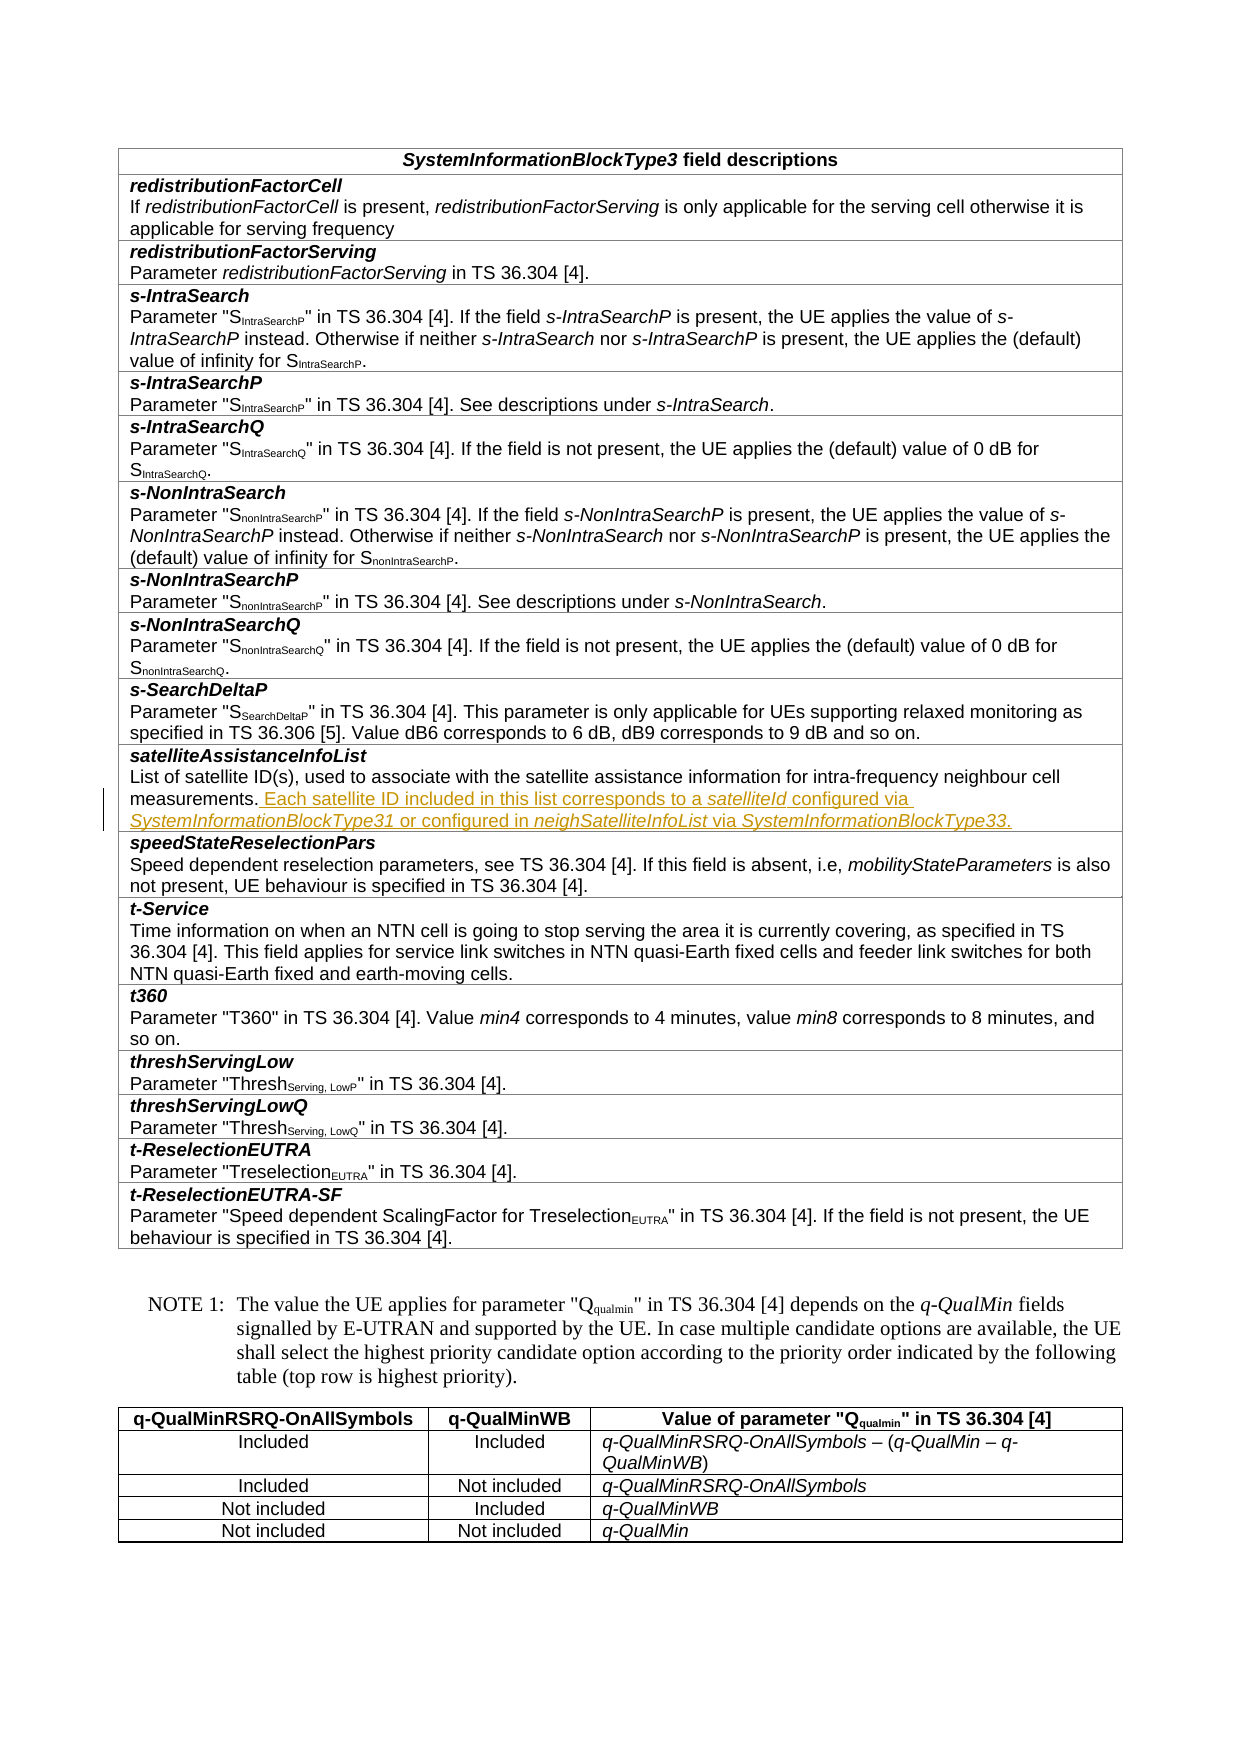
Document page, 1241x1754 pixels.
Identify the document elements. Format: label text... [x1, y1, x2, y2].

table_cell redistributionFactorCell If redistributionFactorCell is present, redistributionFactorServing is only applicable for the serving cell otherwise it is applicable for serving frequency [119, 175, 1122, 239]
table_header q-QualMinWB [429, 1408, 590, 1429]
table_cell q-QualMin [591, 1520, 1122, 1541]
table_cell Included [119, 1431, 428, 1474]
table_cell Not included [119, 1520, 428, 1541]
table_header Value of parameter "Qqualmin" in TS 36.304 [4] [591, 1408, 1122, 1429]
table_cell Not included [429, 1520, 590, 1541]
table_cell t-ReselectionEUTRA Parameter "TreselectionEUTRA" in TS 36.304 [4]. [119, 1139, 1122, 1182]
table_cell speedStateReselectionPars Speed dependent reselection parameters, see TS 36.304 [4]. If this field is absent, i.e, mobilityStateParameters is also not present, UE behaviour is specified in TS 36.304 [4]. [119, 832, 1122, 897]
table_cell redistributionFactorServing Parameter redistributionFactorServing in TS 36.304 [4]. [119, 241, 1122, 284]
table_cell threshServingLowQ Parameter "ThreshServing, LowQ" in TS 36.304 [4]. [119, 1095, 1122, 1138]
table_cell t-ReselectionEUTRA-SF Parameter "Speed dependent ScalingFactor for TreselectionEUTRA" in TS 36.304 [4]. If the field is not present, the UE behaviour is specified in TS 36.304 [4]. [119, 1183, 1122, 1248]
table_cell threshServingLow Parameter "ThreshServing, LowP" in TS 36.304 [4]. [119, 1051, 1122, 1094]
table_cell s-IntraSearchP Parameter "SIntraSearchP" in TS 36.304 [4]. See descriptions under s-IntraSearch. [119, 372, 1122, 415]
table_cell Included [429, 1497, 590, 1519]
table_cell Not included [429, 1475, 590, 1496]
table_cell Included [119, 1475, 428, 1496]
table_cell q-QualMinRSRQ-OnAllSymbols – (q-QualMin – q-QualMinWB) [591, 1431, 1122, 1474]
table_header q-QualMinRSRQ-OnAllSymbols [119, 1408, 428, 1429]
text NOTE 1: The value the UE applies for parameter "Qqualmin" in TS 36.304 [4] depends on the q-QualMin fields signalled by E-UTRAN and supported by the UE. In case multiple candidate options are available, the UE shall select the highest priority candidate option according to the priority order indicated by the following table (top row is highest priority). [148, 1292, 1122, 1388]
table_cell s-NonIntraSearch Parameter "SnonIntraSearchP" in TS 36.304 [4]. If the field s-NonIntraSearchP is present, the UE applies the value of s-NonIntraSearchP instead. Otherwise if neither s-NonIntraSearch nor s-NonIntraSearchP is present, the UE applies the (default) value of infinity for SnonIntraSearchP. [119, 482, 1122, 568]
table_cell satelliteAssistanceInfoList List of satellite ID(s), used to associate with the satellite assistance information for intra-frequency neighbour cell measurements. [119, 745, 1122, 831]
table_cell s-SearchDeltaP Parameter "SSearchDeltaP" in TS 36.304 [4]. This parameter is only applicable for UEs supporting relaxed monitoring as specified in TS 36.306 [5]. Value dB6 corresponds to 6 dB, dB9 corresponds to 9 dB and so on. [119, 679, 1122, 744]
table_cell q-QualMinWB [591, 1497, 1122, 1519]
table_cell s-IntraSearchQ Parameter "SIntraSearchQ" in TS 36.304 [4]. If the field is not present, the UE applies the (default) value of 0 dB for SIntraSearchQ. [119, 416, 1122, 481]
table_cell q-QualMinRSRQ-OnAllSymbols [591, 1475, 1122, 1496]
table_cell s-NonIntraSearchQ Parameter "SnonIntraSearchQ" in TS 36.304 [4]. If the field is not present, the UE applies the (default) value of 0 dB for SnonIntraSearchQ. [119, 613, 1122, 678]
table_cell Not included [119, 1497, 428, 1519]
table_cell t-Service Time information on when an NTN cell is going to stop serving the area it is currently covering, as specified in TS 36.304 [4]. This field applies for service link switches in NTN quasi-Earth fixed cells and feeder link switches for both NTN quasi-Earth fixed and earth-moving cells. [119, 898, 1122, 984]
table_cell t360 Parameter "T360" in TS 36.304 [4]. Value min4 corresponds to 4 minutes, value min8 corresponds to 8 minutes, and so on. [119, 985, 1122, 1050]
table_header SystemInformationBlockType3 field descriptions [119, 149, 1122, 174]
table_cell s-IntraSearch Parameter "SIntraSearchP" in TS 36.304 [4]. If the field s-IntraSearchP is present, the UE applies the value of s-IntraSearchP instead. Otherwise if neither s-IntraSearch nor s-IntraSearchP is present, the UE applies the (default) value of infinity for SIntraSearchP. [119, 285, 1122, 371]
table_cell Included [429, 1431, 590, 1474]
table_cell s-NonIntraSearchP Parameter "SnonIntraSearchP" in TS 36.304 [4]. See descriptions under s-NonIntraSearch. [119, 569, 1122, 612]
